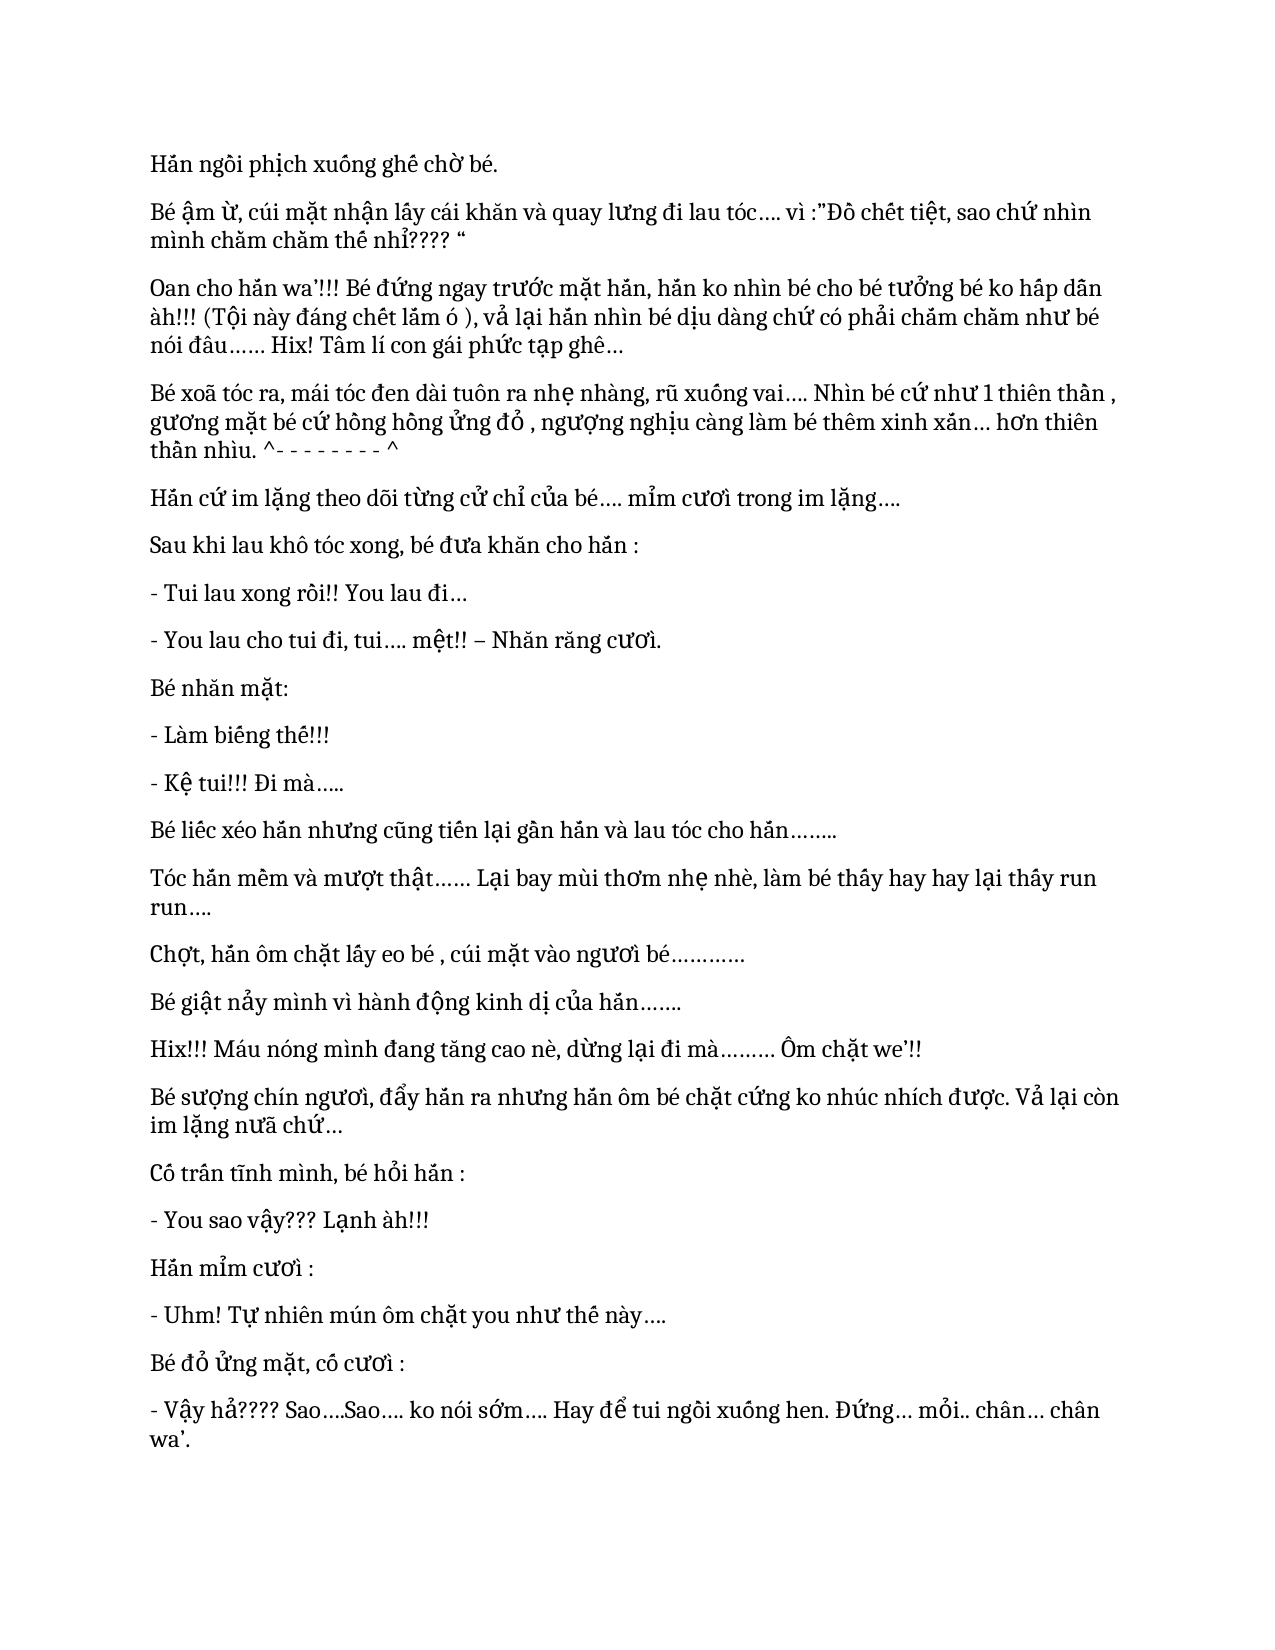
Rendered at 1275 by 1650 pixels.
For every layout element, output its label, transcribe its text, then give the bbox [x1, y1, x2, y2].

text Bé nhăn mặt: [150, 674, 1125, 702]
text Bé sượng chín ngươì, đẩy hắn ra nhưng hắn ôm bé chặt cứng ko nhúc nhích được. Vả lại còn im lặng nưã chứ… [150, 1082, 1125, 1140]
text - Kệ tui!!! Đi mà….. [150, 769, 1125, 797]
text Hắn cứ im lặng theo dõi từng cử chỉ của bé…. mỉm cươì trong im lặng…. [150, 484, 1125, 512]
text Hix!!! Máu nóng mình đang tăng cao nè, dừng lại đi mà……… Ôm chặt we’!! [150, 1035, 1125, 1064]
text Bé đỏ ửng mặt, cố cươì : [150, 1349, 1125, 1377]
text Chợt, hắn ôm chặt lấy eo bé , cúi mặt vào ngươì bé………… [150, 940, 1125, 969]
text - You sao vậy??? Lạnh àh!!! [150, 1206, 1125, 1235]
text Hắn ngồi phịch xuống ghế chờ bé. [150, 150, 1125, 179]
text Bé giật nảy mình vì hành động kinh dị của hắn……. [150, 987, 1125, 1016]
text - Vậy hả???? Sao….Sao…. ko nói sớm…. Hay để tui ngồi xuống hen. Đứng… mỏi.. chân… chân wa’. [150, 1396, 1125, 1454]
text Bé xoã tóc ra, mái tóc đen dài tuôn ra nhẹ nhàng, rũ xuống vai…. Nhìn bé cứ như 1 thiên thần , gương mặt bé cứ hồng hồng ửng đỏ , ngượng nghịu càng làm bé thêm xinh xắn… hơn thiên thần nhìu. ^- - - - - - - - ^ [150, 379, 1125, 465]
text Cố trấn tĩnh mình, bé hỏi hắn : [150, 1159, 1125, 1187]
text Hắn mỉm cươì : [150, 1254, 1125, 1282]
text Bé liếc xéo hắn nhưng cũng tiến lại gần hắn và lau tóc cho hắn…….. [150, 816, 1125, 845]
text Tóc hắn mềm và mượt thật…… Lại bay mùi thơm nhẹ nhè, làm bé thấy hay hay lại thấy run run…. [150, 864, 1125, 921]
text - Uhm! Tự nhiên mún ôm chặt you như thế này…. [150, 1301, 1125, 1330]
text Sau khi lau khô tóc xong, bé đưa khăn cho hắn : [150, 531, 1125, 560]
text - Tui lau xong rồi!! You lau đi… [150, 579, 1125, 607]
text Bé ậm ừ, cúi mặt nhận lấy cái khăn và quay lưng đi lau tóc…. vì :”Đồ chết tiệt, sao chứ nhìn mình chằm chằm thế nhỉ???? “ [150, 197, 1125, 255]
text - Làm biếng thế!!! [150, 721, 1125, 750]
text - You lau cho tui đi, tui…. mệt!! – Nhăn răng cươì. [150, 626, 1125, 655]
text Oan cho hắn wa’!!! Bé đứng ngay trước mặt hắn, hắn ko nhìn bé cho bé tưởng bé ko hấp dẫn àh!!! (Tội này đáng chết lắm ó ), vả lại hắn nhìn bé dịu dàng chứ có phải chắm chằm như bé nói đâu…… Hix! Tâm lí con gái phức tạp ghê… [150, 274, 1125, 360]
